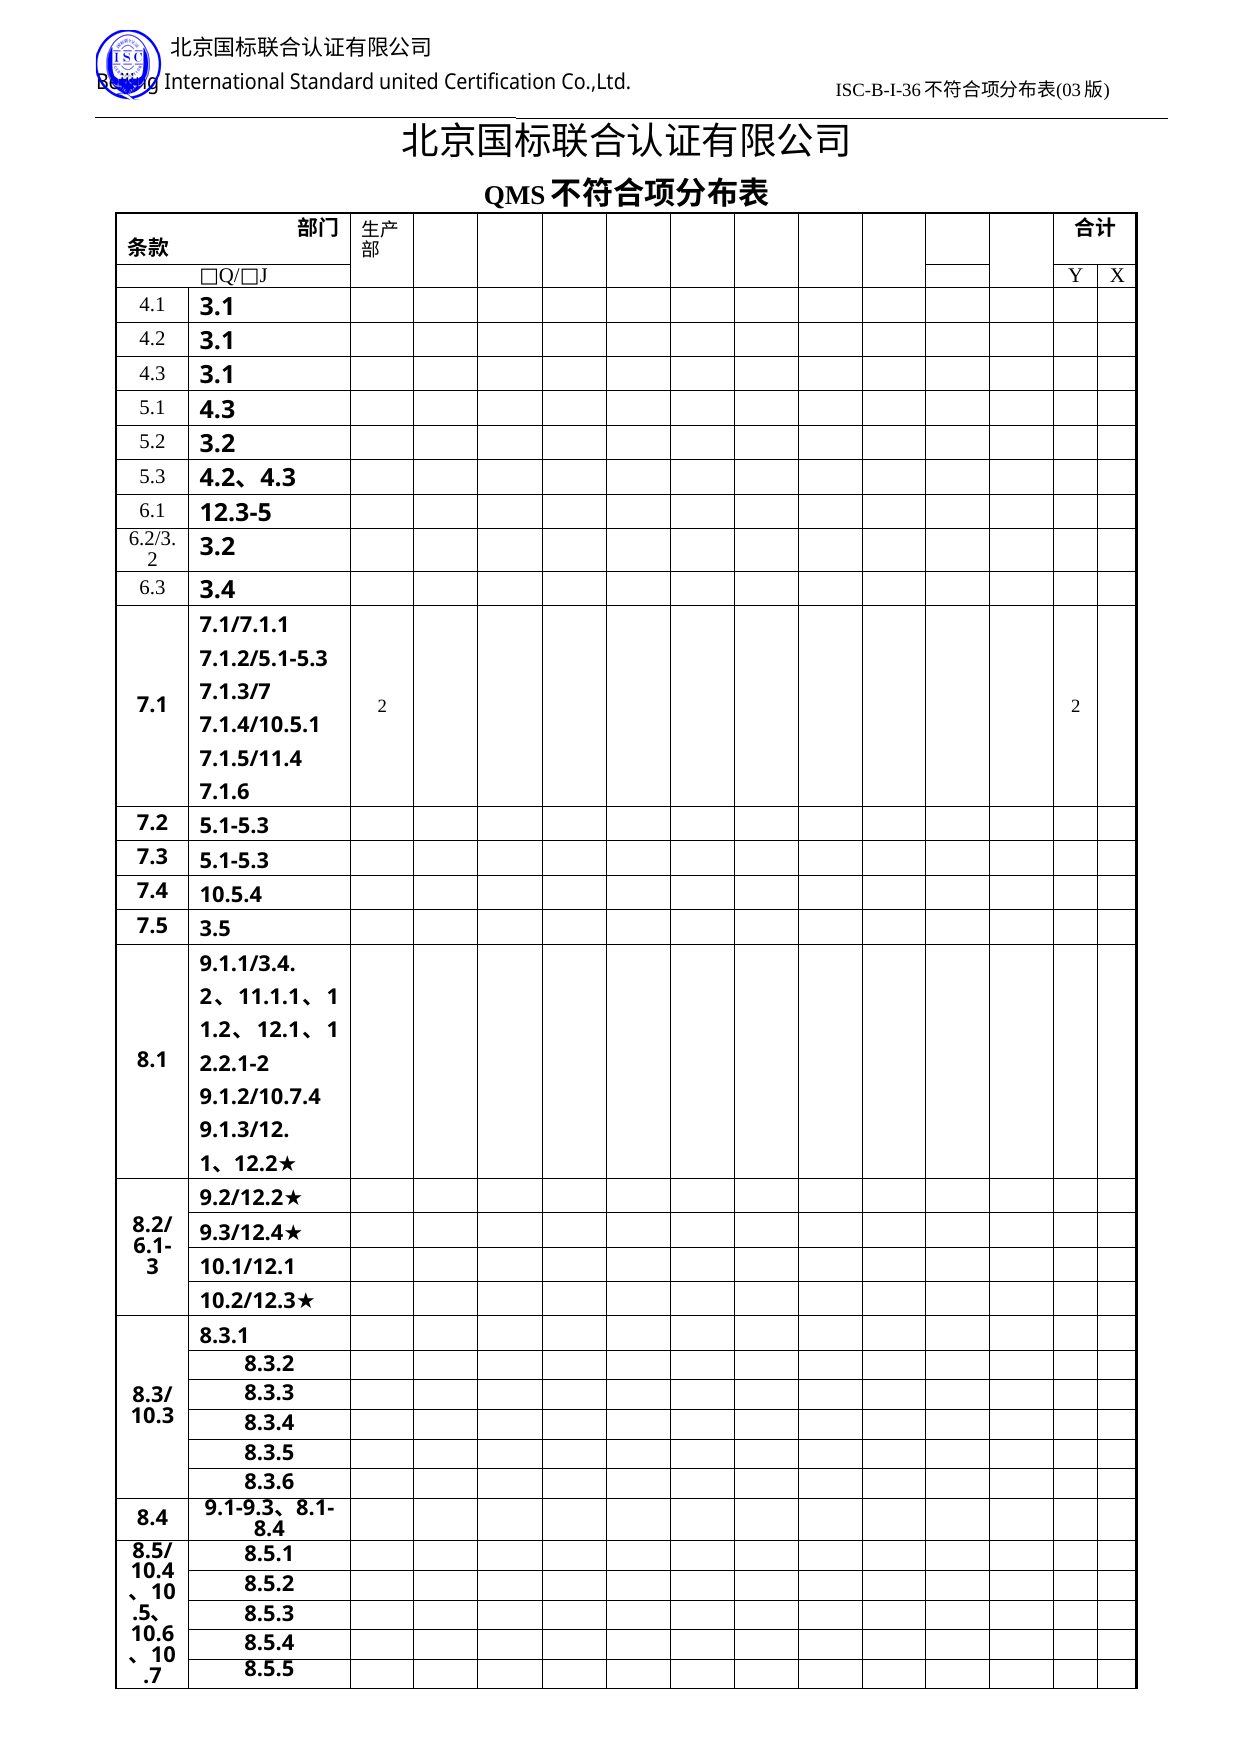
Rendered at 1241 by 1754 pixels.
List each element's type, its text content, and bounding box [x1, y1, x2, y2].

table_cell [926, 529, 989, 571]
table_cell [607, 460, 670, 493]
table_cell [926, 1541, 989, 1570]
table_cell 4.1 [117, 288, 188, 322]
table_cell 8.5.5 [189, 1660, 350, 1688]
table_cell [607, 1571, 670, 1599]
table_cell [863, 841, 925, 875]
table_cell [1098, 357, 1135, 390]
table_cell [478, 1213, 542, 1247]
table_cell [478, 1351, 542, 1379]
table_cell [799, 1410, 862, 1438]
table_cell [671, 1179, 734, 1212]
table_cell [478, 1179, 542, 1212]
table_cell [863, 1248, 925, 1281]
table_cell [414, 1410, 477, 1438]
table_cell [863, 1499, 925, 1540]
table_header 部门 条款 [117, 214, 350, 264]
table_cell [990, 1630, 1053, 1659]
table_cell [1054, 1282, 1097, 1315]
table_cell [863, 1630, 925, 1659]
table_cell [990, 1571, 1053, 1599]
table_cell [543, 426, 606, 459]
table_cell [351, 876, 413, 909]
table_cell [1098, 945, 1135, 1178]
table_cell [543, 1410, 606, 1438]
table_cell [926, 1248, 989, 1281]
table_cell [414, 1440, 477, 1468]
table_cell [543, 495, 606, 528]
table_cell [543, 1630, 606, 1659]
table_cell [799, 1248, 862, 1281]
table_cell [990, 1601, 1053, 1629]
table_cell [414, 606, 477, 806]
table_cell [990, 1316, 1053, 1350]
table_cell [607, 391, 670, 425]
table_cell [1098, 841, 1135, 875]
table_cell [1098, 1541, 1135, 1570]
table_cell [478, 1248, 542, 1281]
table_cell [478, 529, 542, 571]
table_cell 7.3 [117, 841, 188, 875]
table_cell [671, 910, 734, 943]
table_cell [671, 1541, 734, 1570]
table_cell [735, 1213, 798, 1247]
table_cell [1054, 323, 1097, 356]
table_cell 5.1-5.3 [189, 807, 350, 840]
table_cell [799, 357, 862, 390]
table_cell [863, 1282, 925, 1315]
table_cell 10.5.4 [189, 876, 350, 909]
table_cell [863, 945, 925, 1178]
table_cell [478, 1660, 542, 1688]
table_cell [990, 288, 1053, 322]
table_cell [351, 495, 413, 528]
table_cell [607, 606, 670, 806]
table_cell [543, 323, 606, 356]
table_cell [926, 1469, 989, 1498]
table_cell [478, 495, 542, 528]
table_cell [863, 1440, 925, 1468]
table_cell [1054, 391, 1097, 425]
table_cell [735, 1440, 798, 1468]
table_cell [351, 1630, 413, 1659]
table_cell 5.3 [117, 460, 188, 493]
table_cell [799, 1380, 862, 1409]
table_cell [926, 945, 989, 1178]
table_cell [926, 495, 989, 528]
table_cell [735, 1571, 798, 1599]
table_cell [990, 841, 1053, 875]
table_cell [990, 1351, 1053, 1379]
table_cell [607, 1248, 670, 1281]
table_cell [351, 841, 413, 875]
table_header [543, 214, 606, 287]
table_cell [414, 1213, 477, 1247]
table_cell [478, 1571, 542, 1599]
table_cell [799, 1469, 862, 1498]
table_cell [863, 1316, 925, 1350]
table_cell [414, 1660, 477, 1688]
table_cell [607, 1541, 670, 1570]
table_cell [863, 391, 925, 425]
table_cell 8.5.2 [189, 1571, 350, 1599]
table_cell 10.2/12.3★ [189, 1282, 350, 1315]
table_cell [863, 1351, 925, 1379]
table_cell [1054, 1541, 1097, 1570]
table_cell [671, 807, 734, 840]
table_cell [1098, 495, 1135, 528]
table_cell [607, 1440, 670, 1468]
table_cell [1054, 945, 1097, 1178]
table_cell [1054, 460, 1097, 493]
table_cell [1098, 1571, 1135, 1599]
table_cell [735, 876, 798, 909]
table_cell [863, 1380, 925, 1409]
table_cell [351, 391, 413, 425]
table_cell 8.4 [117, 1499, 188, 1540]
table_cell [607, 910, 670, 943]
table_cell [351, 1440, 413, 1468]
table_cell [1098, 1660, 1135, 1688]
table_cell [671, 1469, 734, 1498]
table_cell Y [1054, 265, 1097, 287]
table_cell [1098, 1213, 1135, 1247]
table_cell [414, 1179, 477, 1212]
table_cell [671, 1282, 734, 1315]
table_cell [799, 1499, 862, 1540]
table_cell [478, 572, 542, 605]
table_cell [671, 357, 734, 390]
table_cell [671, 1571, 734, 1599]
table_cell 7.4 [117, 876, 188, 909]
table_cell [543, 807, 606, 840]
table_cell [414, 288, 477, 322]
table_cell [478, 910, 542, 943]
table_cell [926, 1316, 989, 1350]
table_cell [799, 495, 862, 528]
table_cell [478, 357, 542, 390]
table_cell [543, 391, 606, 425]
table_cell [863, 606, 925, 806]
table_cell [1054, 529, 1097, 571]
table_cell [671, 1380, 734, 1409]
table_cell [543, 1380, 606, 1409]
table_cell [478, 807, 542, 840]
table_cell [735, 1179, 798, 1212]
table_cell [414, 1601, 477, 1629]
table_cell [1098, 1179, 1135, 1212]
table_cell [735, 426, 798, 459]
table_cell [1098, 910, 1135, 943]
table_cell [735, 910, 798, 943]
table_cell [1054, 1469, 1097, 1498]
table_cell [1054, 357, 1097, 390]
table_cell [1054, 1351, 1097, 1379]
table_cell [351, 1248, 413, 1281]
table_cell [671, 572, 734, 605]
table_cell [799, 807, 862, 840]
table_cell [1098, 606, 1135, 806]
table_cell [351, 1410, 413, 1438]
table_cell [863, 495, 925, 528]
table_cell [671, 288, 734, 322]
table_cell [799, 1660, 862, 1688]
table_header [990, 214, 1053, 287]
table_cell [671, 1213, 734, 1247]
table_cell 8.3.4 [189, 1410, 350, 1438]
table_cell [863, 529, 925, 571]
table_cell [671, 1499, 734, 1540]
table_cell [1098, 1380, 1135, 1409]
table_cell [799, 460, 862, 493]
table_cell [735, 1499, 798, 1540]
table_cell [1098, 323, 1135, 356]
table_cell 7.5 [117, 910, 188, 943]
table_cell [990, 460, 1053, 493]
table_cell [863, 1541, 925, 1570]
table_cell [1054, 1660, 1097, 1688]
table_cell [607, 1410, 670, 1438]
table_cell [351, 323, 413, 356]
table_cell [351, 1351, 413, 1379]
table_cell [478, 1499, 542, 1540]
table_cell [671, 945, 734, 1178]
table_cell [926, 1213, 989, 1247]
table_cell [478, 1316, 542, 1350]
table_cell [990, 495, 1053, 528]
table_cell [543, 1571, 606, 1599]
table_cell [1098, 876, 1135, 909]
table_cell [351, 1380, 413, 1409]
table_cell [607, 1282, 670, 1315]
table_cell [543, 288, 606, 322]
table_cell [351, 910, 413, 943]
table_cell [543, 910, 606, 943]
table_cell [799, 1351, 862, 1379]
table_cell [1054, 1630, 1097, 1659]
table_cell [607, 1179, 670, 1212]
table_cell [735, 1380, 798, 1409]
table_cell [1098, 1469, 1135, 1498]
table_cell [478, 460, 542, 493]
table_cell [543, 1213, 606, 1247]
table_header [799, 214, 862, 287]
table_cell [799, 391, 862, 425]
table_cell [414, 1499, 477, 1540]
table_cell 8.1 [117, 945, 188, 1178]
table_cell [799, 945, 862, 1178]
table_cell [671, 1351, 734, 1379]
table_cell [543, 1248, 606, 1281]
table_cell [735, 1316, 798, 1350]
table_cell [926, 910, 989, 943]
table_cell [926, 1282, 989, 1315]
table_cell 6.2/3.2 [117, 529, 188, 571]
table_cell [799, 910, 862, 943]
table_cell [926, 426, 989, 459]
table_cell 9.3/12.4★ [189, 1213, 350, 1247]
table_cell [478, 1410, 542, 1438]
table_cell [1054, 807, 1097, 840]
table_cell [799, 529, 862, 571]
table_cell [990, 876, 1053, 909]
table_cell [990, 1410, 1053, 1438]
text 北京国标联合认证有限公司 [96, 124, 1157, 162]
table_cell [414, 1469, 477, 1498]
table_cell 5.2 [117, 426, 188, 459]
table_cell [990, 606, 1053, 806]
table_cell [926, 460, 989, 493]
table_cell [351, 807, 413, 840]
table_cell [863, 876, 925, 909]
table_cell [990, 529, 1053, 571]
table_cell [351, 1179, 413, 1212]
table_cell [607, 1351, 670, 1379]
table_cell [926, 876, 989, 909]
table_cell [351, 572, 413, 605]
table_cell [607, 1601, 670, 1629]
table_cell [799, 1316, 862, 1350]
table_cell [607, 807, 670, 840]
table_cell [735, 1410, 798, 1438]
table_cell [478, 606, 542, 806]
table_cell [799, 1440, 862, 1468]
table_cell [1054, 910, 1097, 943]
table_cell [926, 1630, 989, 1659]
table_cell [735, 460, 798, 493]
table_cell [1098, 572, 1135, 605]
table_cell 9.1.1/3.4.2、11.1.1、11.2、12.1、12.2.1-2 9.1.2/10.7.4 9.1.3/12.1、12.2★ [189, 945, 350, 1178]
table_cell 6.1 [117, 495, 188, 528]
table_cell [926, 1351, 989, 1379]
table_cell [671, 460, 734, 493]
table_cell [414, 1380, 477, 1409]
table_cell [863, 1469, 925, 1498]
table_cell [1054, 1499, 1097, 1540]
table_cell [351, 1316, 413, 1350]
table_cell [1098, 1499, 1135, 1540]
table_cell [478, 391, 542, 425]
table_cell [414, 876, 477, 909]
table_cell [671, 1316, 734, 1350]
table_cell [863, 323, 925, 356]
table_cell [1054, 1601, 1097, 1629]
table_cell [543, 529, 606, 571]
table_cell 8.5/10.4、10.5、10.6、10.7 [117, 1541, 188, 1688]
table_cell [543, 1316, 606, 1350]
table_cell [543, 1351, 606, 1379]
table_cell [926, 357, 989, 390]
table_cell [735, 807, 798, 840]
table_header [735, 214, 798, 287]
table_cell [799, 1282, 862, 1315]
table_cell [735, 391, 798, 425]
table_cell [478, 1380, 542, 1409]
table_cell [735, 288, 798, 322]
table_cell [478, 323, 542, 356]
table_cell 5.1 [117, 391, 188, 425]
table_cell [607, 495, 670, 528]
table_cell 3.1 [189, 323, 350, 356]
table_cell [990, 1248, 1053, 1281]
table_cell [543, 460, 606, 493]
table_cell 6.3 [117, 572, 188, 605]
table_cell [799, 1571, 862, 1599]
table_cell [735, 572, 798, 605]
table_cell [414, 529, 477, 571]
table_cell 10.1/12.1 [189, 1248, 350, 1281]
table_cell [671, 876, 734, 909]
table_cell [990, 357, 1053, 390]
table_cell [926, 1380, 989, 1409]
table_cell [351, 1601, 413, 1629]
table_cell [863, 357, 925, 390]
table_cell [1098, 807, 1135, 840]
table_cell [478, 288, 542, 322]
table_header [863, 214, 925, 287]
table_cell [990, 945, 1053, 1178]
table_cell [607, 1499, 670, 1540]
table_cell [735, 1248, 798, 1281]
table_cell [607, 1469, 670, 1498]
table_cell [607, 1660, 670, 1688]
table_header [478, 214, 542, 287]
table_cell [351, 529, 413, 571]
table_cell □Q/□J [117, 265, 350, 287]
table_cell [735, 357, 798, 390]
table_cell [1054, 572, 1097, 605]
table_cell [799, 1179, 862, 1212]
table_cell [1054, 495, 1097, 528]
table_cell [1054, 1410, 1097, 1438]
table_cell 9.2/12.2★ [189, 1179, 350, 1212]
table_cell [671, 1601, 734, 1629]
table_cell [478, 945, 542, 1178]
table_cell [1054, 1380, 1097, 1409]
table_cell [1054, 876, 1097, 909]
table_cell [414, 460, 477, 493]
table_cell [990, 572, 1053, 605]
table_cell [543, 1469, 606, 1498]
table_cell [735, 1630, 798, 1659]
table_cell [863, 288, 925, 322]
table_cell [735, 1469, 798, 1498]
table_cell [543, 1440, 606, 1468]
table_cell [926, 391, 989, 425]
table_cell 8.5.3 [189, 1601, 350, 1629]
table_cell [607, 1316, 670, 1350]
table_cell 3.1 [189, 288, 350, 322]
table_cell X [1098, 265, 1135, 287]
table_cell [414, 910, 477, 943]
table_cell [351, 426, 413, 459]
table_header 合计 [1054, 214, 1135, 264]
table_cell [607, 572, 670, 605]
table_cell [607, 876, 670, 909]
table_cell [1098, 1351, 1135, 1379]
table_cell [351, 1571, 413, 1599]
table_cell [926, 606, 989, 806]
table_cell [1054, 288, 1097, 322]
table_cell 8.3/ 10.3 [117, 1316, 188, 1498]
table_cell [1098, 460, 1135, 493]
table_cell [414, 357, 477, 390]
table_cell [1054, 1440, 1097, 1468]
table_cell [990, 1499, 1053, 1540]
table_cell [863, 1410, 925, 1438]
table_cell [478, 876, 542, 909]
table_cell [926, 841, 989, 875]
table_cell [414, 1541, 477, 1570]
table_cell [926, 1410, 989, 1438]
table_cell [926, 288, 989, 322]
table_cell [607, 529, 670, 571]
table_cell [671, 1248, 734, 1281]
table_cell 3.1 [189, 357, 350, 390]
table_cell [414, 1571, 477, 1599]
picture [95, 30, 163, 99]
table_cell [990, 807, 1053, 840]
table_cell [1098, 426, 1135, 459]
table_cell [926, 323, 989, 356]
table_cell [543, 1282, 606, 1315]
table_cell [351, 945, 413, 1178]
table_cell [735, 495, 798, 528]
table_cell [735, 945, 798, 1178]
table_cell [351, 288, 413, 322]
table_cell 8.3.3 [189, 1380, 350, 1409]
table_cell [1054, 1316, 1097, 1350]
table_cell 3.2 [189, 529, 350, 571]
table_cell [478, 1469, 542, 1498]
table_header [414, 214, 477, 287]
table_cell [543, 945, 606, 1178]
table_cell [351, 1213, 413, 1247]
table_cell 8.5.4 [189, 1630, 350, 1659]
table_cell [478, 1282, 542, 1315]
table_cell [351, 1660, 413, 1688]
table_cell [1098, 529, 1135, 571]
table_cell [351, 1541, 413, 1570]
table_cell 8.3.2 [189, 1351, 350, 1379]
table_cell 7.1/7.1.1 7.1.2/5.1-5.3 7.1.3/7 7.1.4/10.5.1 7.1.5/11.4 7.1.6 [189, 606, 350, 806]
table_cell [414, 323, 477, 356]
table_cell [799, 426, 862, 459]
table_cell [926, 807, 989, 840]
table_cell [543, 1601, 606, 1629]
table_cell 3.5 [189, 910, 350, 943]
table_cell [414, 426, 477, 459]
table_cell 12.3-5 [189, 495, 350, 528]
table_cell 2 [1054, 606, 1097, 806]
table_cell [414, 1630, 477, 1659]
table_cell [671, 841, 734, 875]
table_cell [414, 1282, 477, 1315]
table_header [671, 214, 734, 287]
table_cell [671, 1660, 734, 1688]
table_cell [1054, 1179, 1097, 1212]
table_cell [863, 460, 925, 493]
table_cell [926, 1660, 989, 1688]
table_cell [735, 323, 798, 356]
table_cell [1098, 1410, 1135, 1438]
table_cell [671, 529, 734, 571]
table_cell [478, 426, 542, 459]
table_cell 8.2/6.1-3 [117, 1179, 188, 1315]
table_cell [607, 1630, 670, 1659]
table_cell [990, 1660, 1053, 1688]
table_cell [799, 841, 862, 875]
table_cell [990, 323, 1053, 356]
table_header 生产部 [351, 214, 413, 287]
table_cell [414, 807, 477, 840]
table_cell [351, 1469, 413, 1498]
table_cell [671, 1630, 734, 1659]
table_cell [543, 572, 606, 605]
table_cell [799, 572, 862, 605]
table_cell [735, 841, 798, 875]
table_cell [543, 1660, 606, 1688]
table_cell [863, 1571, 925, 1599]
table_cell [671, 426, 734, 459]
table_cell [863, 426, 925, 459]
table_cell [414, 1316, 477, 1350]
table_cell 8.5.1 [189, 1541, 350, 1570]
table_cell [414, 495, 477, 528]
table_cell [799, 1541, 862, 1570]
table_cell 2 [351, 606, 413, 806]
table_cell [926, 1499, 989, 1540]
text QMS不符合项分布表 [96, 174, 1157, 212]
table_cell [990, 1282, 1053, 1315]
table_cell [351, 357, 413, 390]
table_cell [799, 323, 862, 356]
table_cell [990, 1380, 1053, 1409]
table_cell [990, 1179, 1053, 1212]
table_cell [671, 391, 734, 425]
table_cell [926, 1440, 989, 1468]
table_cell [735, 606, 798, 806]
table_cell [1098, 1440, 1135, 1468]
table_cell 3.4 [189, 572, 350, 605]
table_cell [543, 1499, 606, 1540]
table_cell [607, 357, 670, 390]
table_cell [1054, 1213, 1097, 1247]
table_cell [543, 606, 606, 806]
table_cell [1098, 1316, 1135, 1350]
table_cell [414, 391, 477, 425]
table_cell 8.3.1 [189, 1316, 350, 1350]
table_cell 4.2、4.3 [189, 460, 350, 493]
table_cell [414, 572, 477, 605]
table_cell 7.2 [117, 807, 188, 840]
table_cell [1054, 426, 1097, 459]
table_cell [543, 876, 606, 909]
table_cell 5.1-5.3 [189, 841, 350, 875]
table_cell [926, 572, 989, 605]
table_cell [351, 460, 413, 493]
table_cell [863, 1213, 925, 1247]
table_cell [671, 1440, 734, 1468]
table_cell [863, 1179, 925, 1212]
table_cell [607, 1213, 670, 1247]
table_cell [735, 1660, 798, 1688]
table_cell [799, 1213, 862, 1247]
table_cell [1098, 288, 1135, 322]
table_cell [1098, 391, 1135, 425]
table_cell 4.2 [117, 323, 188, 356]
table_cell [1054, 841, 1097, 875]
table_cell [990, 1541, 1053, 1570]
table_header [607, 214, 670, 287]
table_cell [478, 1541, 542, 1570]
table_cell [1098, 1630, 1135, 1659]
table_cell [926, 1571, 989, 1599]
table_cell [863, 807, 925, 840]
table_header [926, 214, 989, 264]
table_cell [799, 288, 862, 322]
table_cell [990, 1213, 1053, 1247]
table_cell [543, 357, 606, 390]
table_cell [863, 910, 925, 943]
table_cell 7.1 [117, 606, 188, 806]
table_cell [478, 1601, 542, 1629]
table_cell [671, 1410, 734, 1438]
table_cell 8.3.5 [189, 1440, 350, 1468]
table_cell [1054, 1571, 1097, 1599]
table_cell [607, 841, 670, 875]
table_cell [990, 1469, 1053, 1498]
table_cell [671, 323, 734, 356]
table_cell [799, 606, 862, 806]
table_cell [671, 495, 734, 528]
table_cell [1098, 1282, 1135, 1315]
table_cell [607, 288, 670, 322]
table_cell [863, 1601, 925, 1629]
table_cell [543, 1541, 606, 1570]
table_cell [478, 1630, 542, 1659]
table_cell [414, 1351, 477, 1379]
table_cell [926, 1601, 989, 1629]
table_cell [990, 426, 1053, 459]
table_cell [990, 910, 1053, 943]
table_cell [543, 841, 606, 875]
table_cell [990, 1440, 1053, 1468]
table_cell [351, 1282, 413, 1315]
table_cell [799, 876, 862, 909]
table_cell [735, 1351, 798, 1379]
table_cell [990, 391, 1053, 425]
table_cell [1054, 1248, 1097, 1281]
table_cell [735, 1282, 798, 1315]
table_cell [607, 426, 670, 459]
table_cell [1098, 1248, 1135, 1281]
table_cell [478, 841, 542, 875]
table_cell 3.2 [189, 426, 350, 459]
table_cell [607, 945, 670, 1178]
table_cell [607, 323, 670, 356]
table_cell [671, 606, 734, 806]
table_cell [863, 1660, 925, 1688]
table_cell [926, 265, 989, 287]
table_cell [799, 1601, 862, 1629]
table_cell [735, 1601, 798, 1629]
table_cell [735, 529, 798, 571]
table_cell [414, 841, 477, 875]
table_cell [926, 1179, 989, 1212]
table_cell [863, 572, 925, 605]
table_cell [543, 1179, 606, 1212]
table_cell 9.1-9.3、8.1-8.4 [189, 1499, 350, 1540]
table_cell [414, 1248, 477, 1281]
table_cell [478, 1440, 542, 1468]
table_cell [607, 1380, 670, 1409]
table_cell [1098, 1601, 1135, 1629]
table_cell [351, 1499, 413, 1540]
table_cell [414, 945, 477, 1178]
table_cell 8.3.6 [189, 1469, 350, 1498]
table_cell [799, 1630, 862, 1659]
table_cell [735, 1541, 798, 1570]
table_cell 4.3 [117, 357, 188, 390]
table_cell 4.3 [189, 391, 350, 425]
